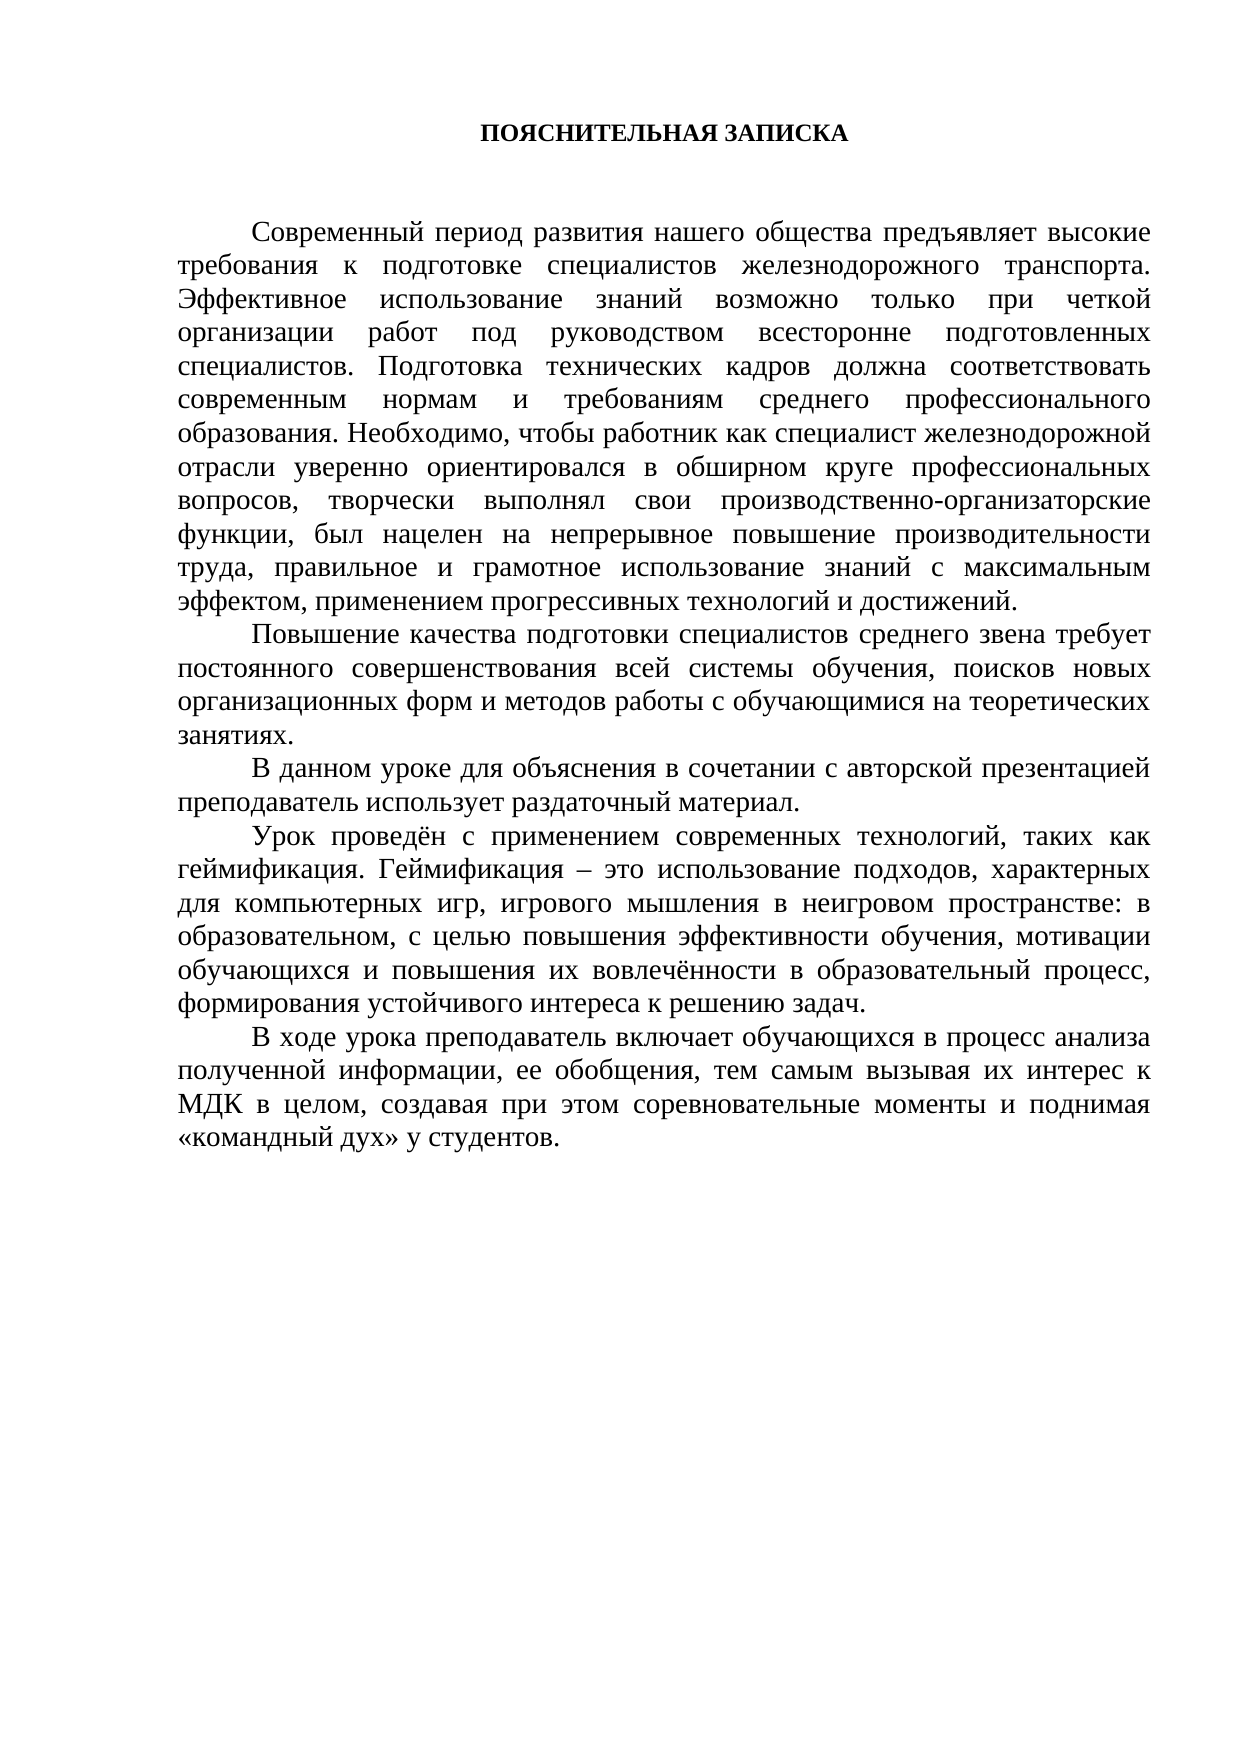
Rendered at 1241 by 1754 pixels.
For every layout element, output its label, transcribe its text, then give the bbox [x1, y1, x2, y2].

text В данном уроке для объяснения в сочетании с авторской презентацией преподаватель использует раздаточный материал. [177, 751, 1152, 818]
text В ходе урока преподаватель включает обучающихся в процесс анализа полученной информации, ее обобщения, тем самым вызывая их интерес к МДК в целом, создавая при этом соревновательные моменты и поднимая «командный дух» у студентов. [177, 1019, 1152, 1153]
text ПОЯСНИТЕЛЬНАЯ ЗАПИСКА [177, 118, 1152, 147]
text Современный период развития нашего общества предъявляет высокие требования к подготовке специалистов железнодорожного транспорта. Эффективное использование знаний возможно только при четкой организации работ под руководством всесторонне подготовленных специалистов. Подготовка технических кадров должна соответствовать современным нормам и требованиям среднего профессионального образования. Необходимо, чтобы работник как специалист железнодорожной отрасли уверенно ориентировался в обширном круге профессиональных вопросов, творчески выполнял свои производственно-организаторские функции, был нацелен на непрерывное повышение производительности труда, правильное и грамотное использование знаний с максимальным эффектом, применением прогрессивных технологий и достижений. [177, 214, 1152, 616]
text Повышение качества подготовки специалистов среднего звена требует постоянного совершенствования всей системы обучения, поисков новых организационных форм и методов работы с обучающимися на теоретических занятиях. [177, 616, 1152, 751]
text Урок проведён с применением современных технологий, таких как геймификация. Геймификация – это использование подходов, характерных для компьютерных игр, игрового мышления в неигровом пространстве: в образовательном, с целью повышения эффективности обучения, мотивации обучающихся и повышения их вовлечённости в образовательный процесс, формирования устойчивого интереса к решению задач. [177, 818, 1152, 1019]
